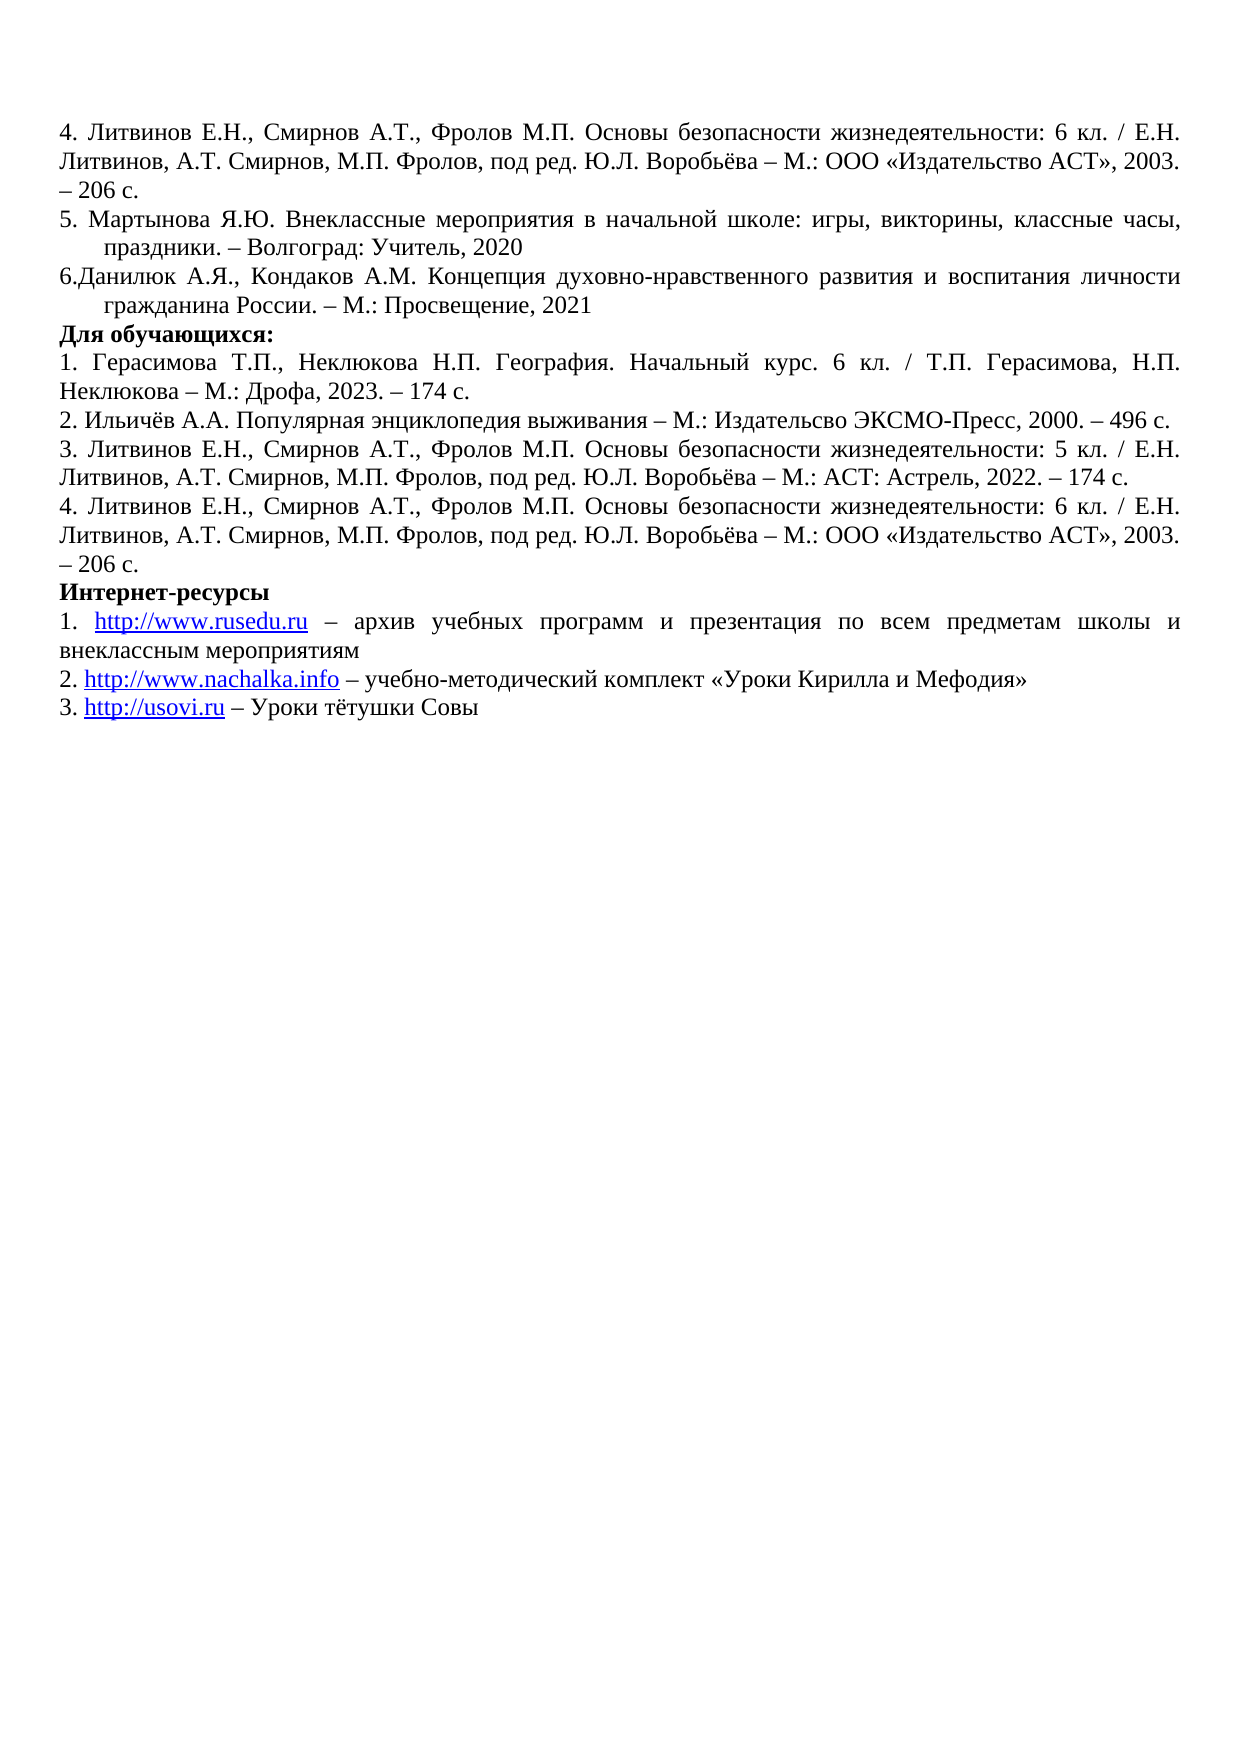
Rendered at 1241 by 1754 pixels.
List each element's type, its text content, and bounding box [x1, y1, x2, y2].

text 2. Ильичёв А.А. Популярная энциклопедия выживания – М.: Издательсво ЭКСМО-Пресс, 2000. – 496 с. [59, 405, 1182, 434]
text Для обучающихся: [59, 319, 1182, 347]
text 5. Мартынова Я.Ю. Внеклассные мероприятия в начальной школе: игры, викторины, классные часы, праздники. – Волгоград: Учитель, 2020 [59, 204, 1182, 261]
text 2. http://www.nachalka.info – учебно-методический комплект «Уроки Кирилла и Мефодия» [59, 664, 1182, 692]
text 3. http://usovi.ru – Уроки тётушки Совы [59, 692, 1182, 721]
text 4. Литвинов Е.Н., Смирнов А.Т., Фролов М.П. Основы безопасности жизнедеятельности: 6 кл. / Е.Н. Литвинов, А.Т. Смирнов, М.П. Фролов, под ред. Ю.Л. Воробьёва – М.: ООО «Издательство АСТ», 2003. – 206 с. [59, 117, 1182, 204]
text 6.Данилюк А.Я., Кондаков А.М. Концепция духовно-нравственного развития и воспитания личности гражданина России. – М.: Просвещение, 2021 [59, 261, 1182, 319]
text Интернет-ресурсы [59, 577, 1182, 606]
text 1. Герасимова Т.П., Неклюкова Н.П. География. Начальный курс. 6 кл. / Т.П. Герасимова, Н.П. Неклюкова – М.: Дрофа, 2023. – 174 с. [59, 347, 1182, 405]
text 4. Литвинов Е.Н., Смирнов А.Т., Фролов М.П. Основы безопасности жизнедеятельности: 6 кл. / Е.Н. Литвинов, А.Т. Смирнов, М.П. Фролов, под ред. Ю.Л. Воробьёва – М.: ООО «Издательство АСТ», 2003. – 206 с. [59, 491, 1182, 577]
text 1. http://www.rusedu.ru – архив учебных программ и презентация по всем предметам школы и внеклассным мероприятиям [59, 606, 1182, 664]
